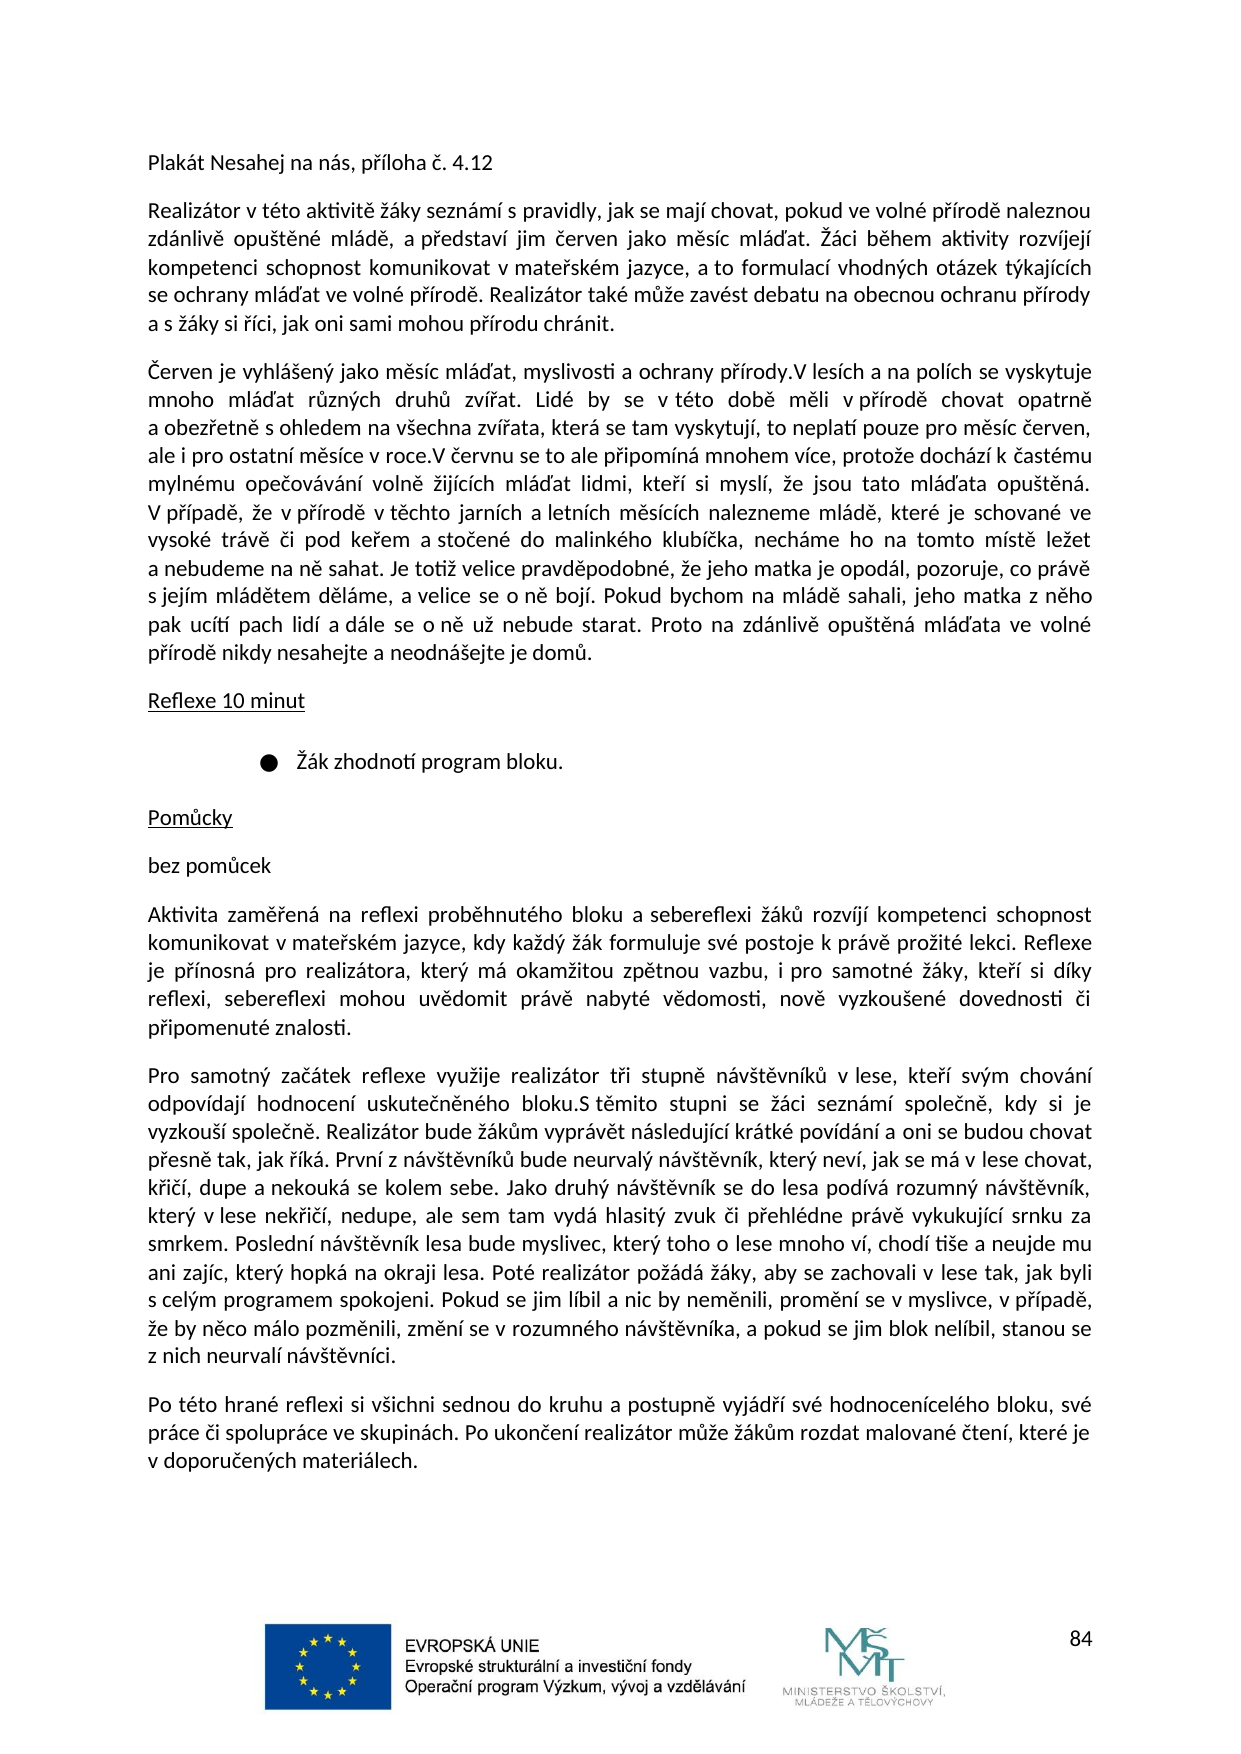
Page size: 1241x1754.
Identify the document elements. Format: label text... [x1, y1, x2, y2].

text Plakát Nesahej na nás, příloha č. 4.12 [148, 148, 1092, 176]
text bez pomůcek [148, 852, 1092, 880]
text Červen je vyhlášený jako měsíc mláďat, myslivosti a ochrany přírody.V lesích a na polích se vyskytuje mnoho mláďat různých druhů zvířat. Lidé by se v této době měli v přírodě chovat opatrně a obezřetně s ohledem na všechna zvířata, která se tam vyskytují, to neplatí pouze pro měsíc červen, ale i pro ostatní měsíce v roce.V červnu se to ale připomíná mnohem více, protože dochází k častému mylnému opečovávání volně žijících mláďat lidmi, kteří si myslí, že jsou tato mláďata opuštěná. V případě, že v přírodě v těchto jarních a letních měsících nalezneme mládě, které je schované ve vysoké trávě či pod keřem a stočené do malinkého klubíčka, necháme ho na tomto místě ležet a nebudeme na ně sahat. Je totiž velice pravděpodobné, že jeho matka je opodál, pozoruje, co právě s jejím mládětem děláme, a velice se o ně bojí. Pokud bychom na mládě sahali, jeho matka z něho pak ucítí pach lidí a dále se o ně už nebude starat. Proto na zdánlivě opuštěná mláďata ve volné přírodě nikdy nesahejte a neodnášejte je domů. [148, 357, 1092, 666]
text Reflexe 10 minut [148, 687, 1092, 714]
text Realizátor v této aktivitě žáky seznámí s pravidly, jak se mají chovat, pokud ve volné přírodě naleznou zdánlivě opuštěné mládě, a představí jim červen jako měsíc mláďat. Žáci během aktivity rozvíjejí kompetenci schopnost komunikovat v mateřském jazyce, a to formulací vhodných otázek týkajících se ochrany mláďat ve volné přírodě. Realizátor také může zavést debatu na obecnou ochranu přírody a s žáky si říci, jak oni sami mohou přírodu chránit. [148, 197, 1092, 337]
text Pomůcky [148, 803, 1092, 831]
text Pro samotný začátek reflexe využije realizátor tři stupně návštěvníků v lese, kteří svým chování odpovídají hodnocení uskutečněného bloku.S těmito stupni se žáci seznámí společně, kdy si je vyzkouší společně. Realizátor bude žákům vyprávět následující krátké povídání a oni se budou chovat přesně tak, jak říká. První z návštěvníků bude neurvalý návštěvník, který neví, jak se má v lese chovat, křičí, dupe a nekouká se kolem sebe. Jako druhý návštěvník se do lesa podívá rozumný návštěvník, který v lese nekřičí, nedupe, ale sem tam vydá hlasitý zvuk či přehlédne právě vykukující srnku za smrkem. Poslední návštěvník lesa bude myslivec, který toho o lese mnoho ví, chodí tiše a neujde mu ani zajíc, který hopká na okraji lesa. Poté realizátor požádá žáky, aby se zachovali v lese tak, jak byli s celým programem spokojeni. Pokud se jim líbil a nic by neměnili, promění se v myslivce, v případě, že by něco málo pozměnili, změní se v rozumného návštěvníka, a pokud se jim blok nelíbil, stanou se z nich neurvalí návštěvníci. [148, 1061, 1092, 1370]
list Žák zhodnotí program bloku. [259, 735, 1092, 782]
text Po této hrané reflexi si všichni sednou do kruhu a postupně vyjádří své hodnocenícelého bloku, své práce či spolupráce ve skupinách. Po ukončení realizátor může žákům rozdat malované čtení, které je v doporučených materiálech. [148, 1391, 1092, 1474]
picture [222, 1582, 987, 1752]
text Aktivita zaměřená na reflexi proběhnutého bloku a sebereflexi žáků rozvíjí kompetenci schopnost komunikovat v mateřském jazyce, kdy každý žák formuluje své postoje k právě prožité lekci. Reflexe je přínosná pro realizátora, který má okamžitou zpětnou vazbu, i pro samotné žáky, kteří si díky reflexi, sebereflexi mohou uvědomit právě nabyté vědomosti, nově vyzkoušené dovednosti či připomenuté znalosti. [148, 901, 1092, 1041]
